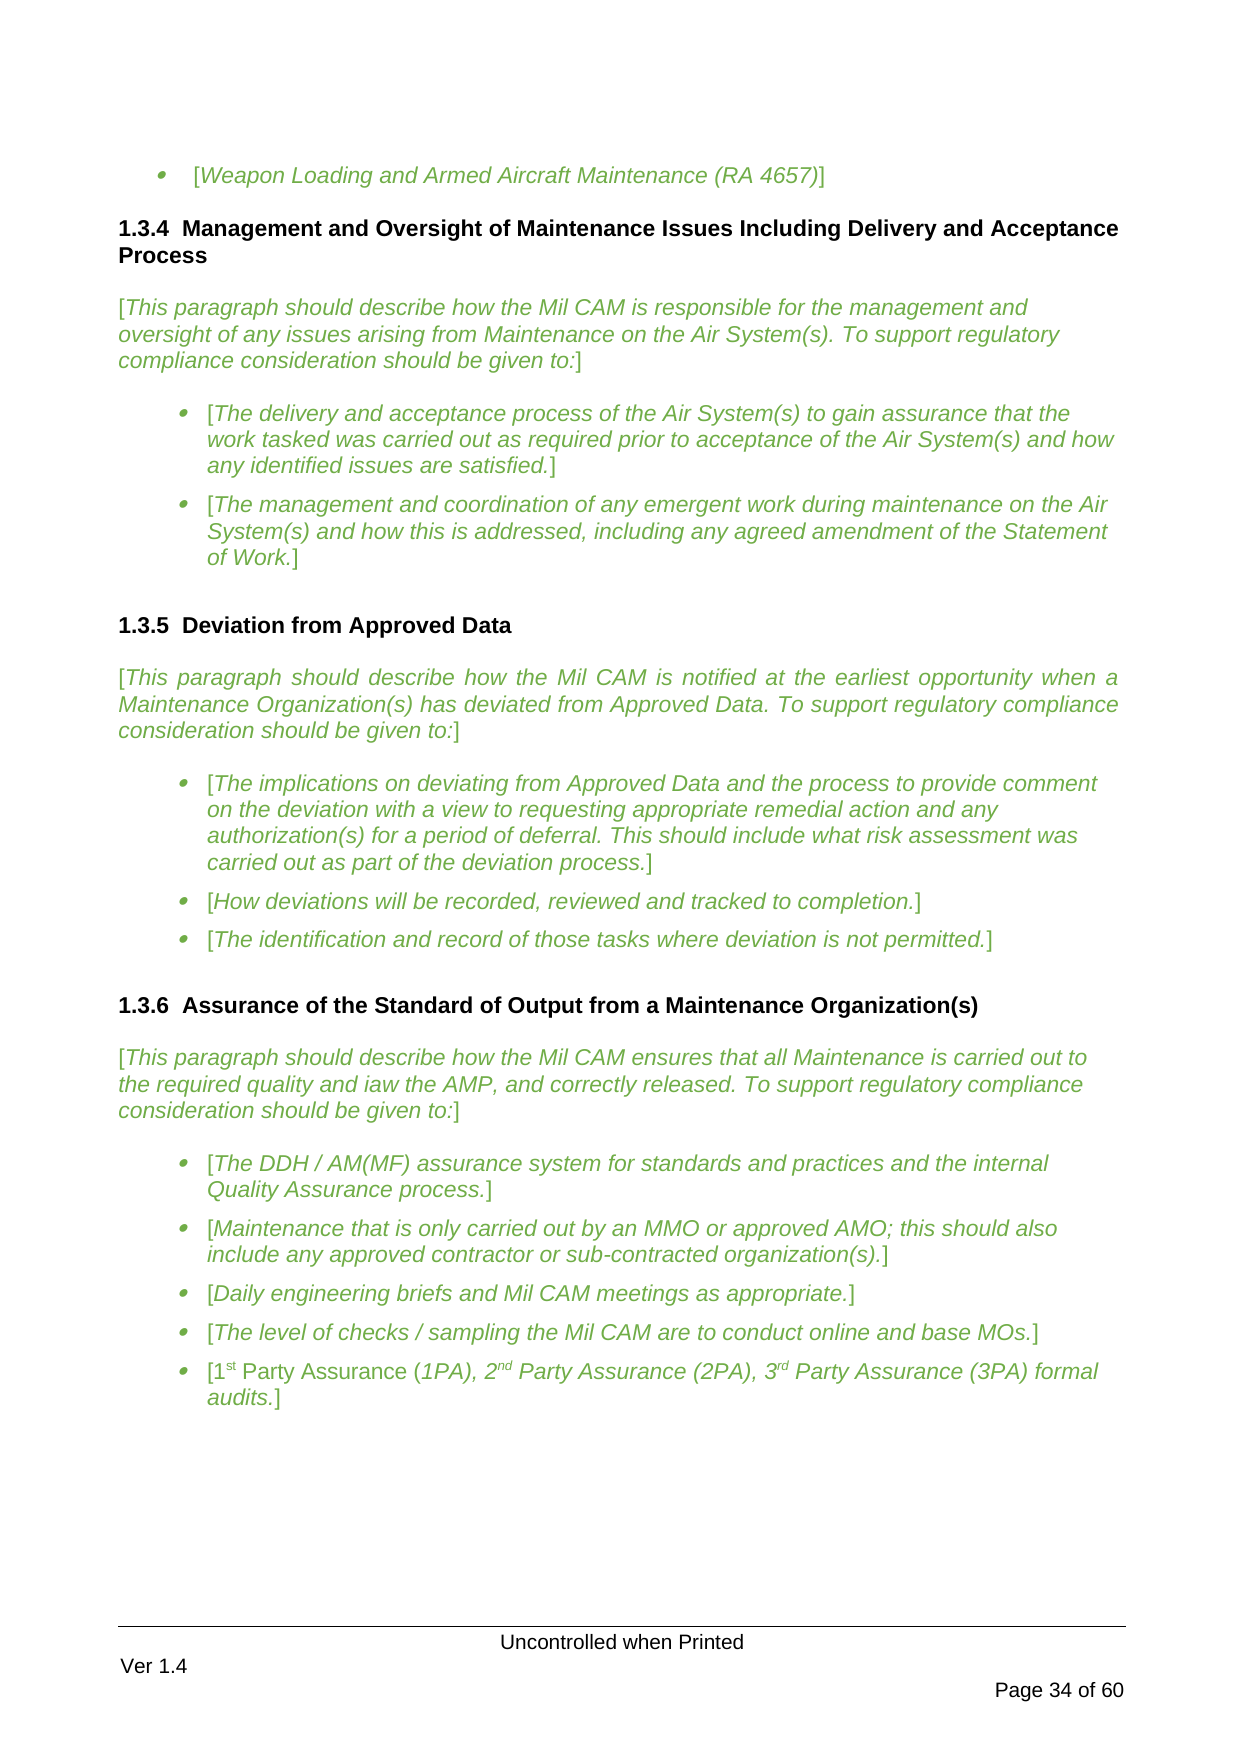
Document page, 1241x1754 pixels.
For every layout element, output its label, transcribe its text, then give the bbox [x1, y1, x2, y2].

list [The DDH / AM(MF) assurance system for standards and practices and the internal Quality Assurance process.] [177, 1150, 1122, 1202]
text 1.3.4 Management and Oversight of Maintenance Issues Including Delivery and Acceptance Process [118, 215, 1122, 268]
text 1.3.5 Deviation from Approved Data [118, 612, 1122, 638]
list [The implications on deviating from Approved Data and the process to provide comment on the deviation with a view to requesting appropriate remedial action and any authorization(s) for a period of deferral. This should include what risk assessment was carried out as part of the deviation process.] [177, 770, 1122, 875]
text 1.3.6 Assurance of the Standard of Output from a Maintenance Organization(s) [118, 992, 1122, 1018]
text [This paragraph should describe how the Mil CAM is notified at the earliest opportunity when a Maintenance Organization(s) has deviated from Approved Data. To support regulatory compliance consideration should be given to:] [118, 664, 1122, 743]
list [How deviations will be recorded, reviewed and tracked to completion.] [177, 888, 1122, 914]
list [Maintenance that is only carried out by an MMO or approved AMO; this should also include any approved contractor or sub-contracted organization(s).] [177, 1215, 1122, 1268]
list [Weapon Loading and Armed Aircraft Maintenance (RA 4657)] [156, 162, 1122, 189]
list [The level of checks / sampling the Mil CAM are to conduct online and base MOs.] [177, 1319, 1122, 1345]
list [Daily engineering briefs and Mil CAM meetings as appropriate.] [177, 1280, 1122, 1307]
text [This paragraph should describe how the Mil CAM is responsible for the management and oversight of any issues arising from Maintenance on the Air System(s). To support regulatory compliance consideration should be given to:] [118, 294, 1122, 373]
list [The delivery and acceptance process of the Air System(s) to gain assurance that the work tasked was carried out as required prior to acceptance of the Air System(s) and how any identified issues are satisfied.] [177, 400, 1122, 479]
list [The identification and record of those tasks where deviation is not permitted.] [177, 926, 1122, 953]
list [1st Party Assurance (1PA), 2nd Party Assurance (2PA), 3rd Party Assurance (3PA) formal audits.] [177, 1358, 1122, 1411]
list [The management and coordination of any emergent work during maintenance on the Air System(s) and how this is addressed, including any agreed amendment of the Statement of Work.] [177, 491, 1122, 570]
text [This paragraph should describe how the Mil CAM ensures that all Maintenance is carried out to the required quality and iaw the AMP, and correctly released. To support regulatory compliance consideration should be given to:] [118, 1044, 1122, 1123]
